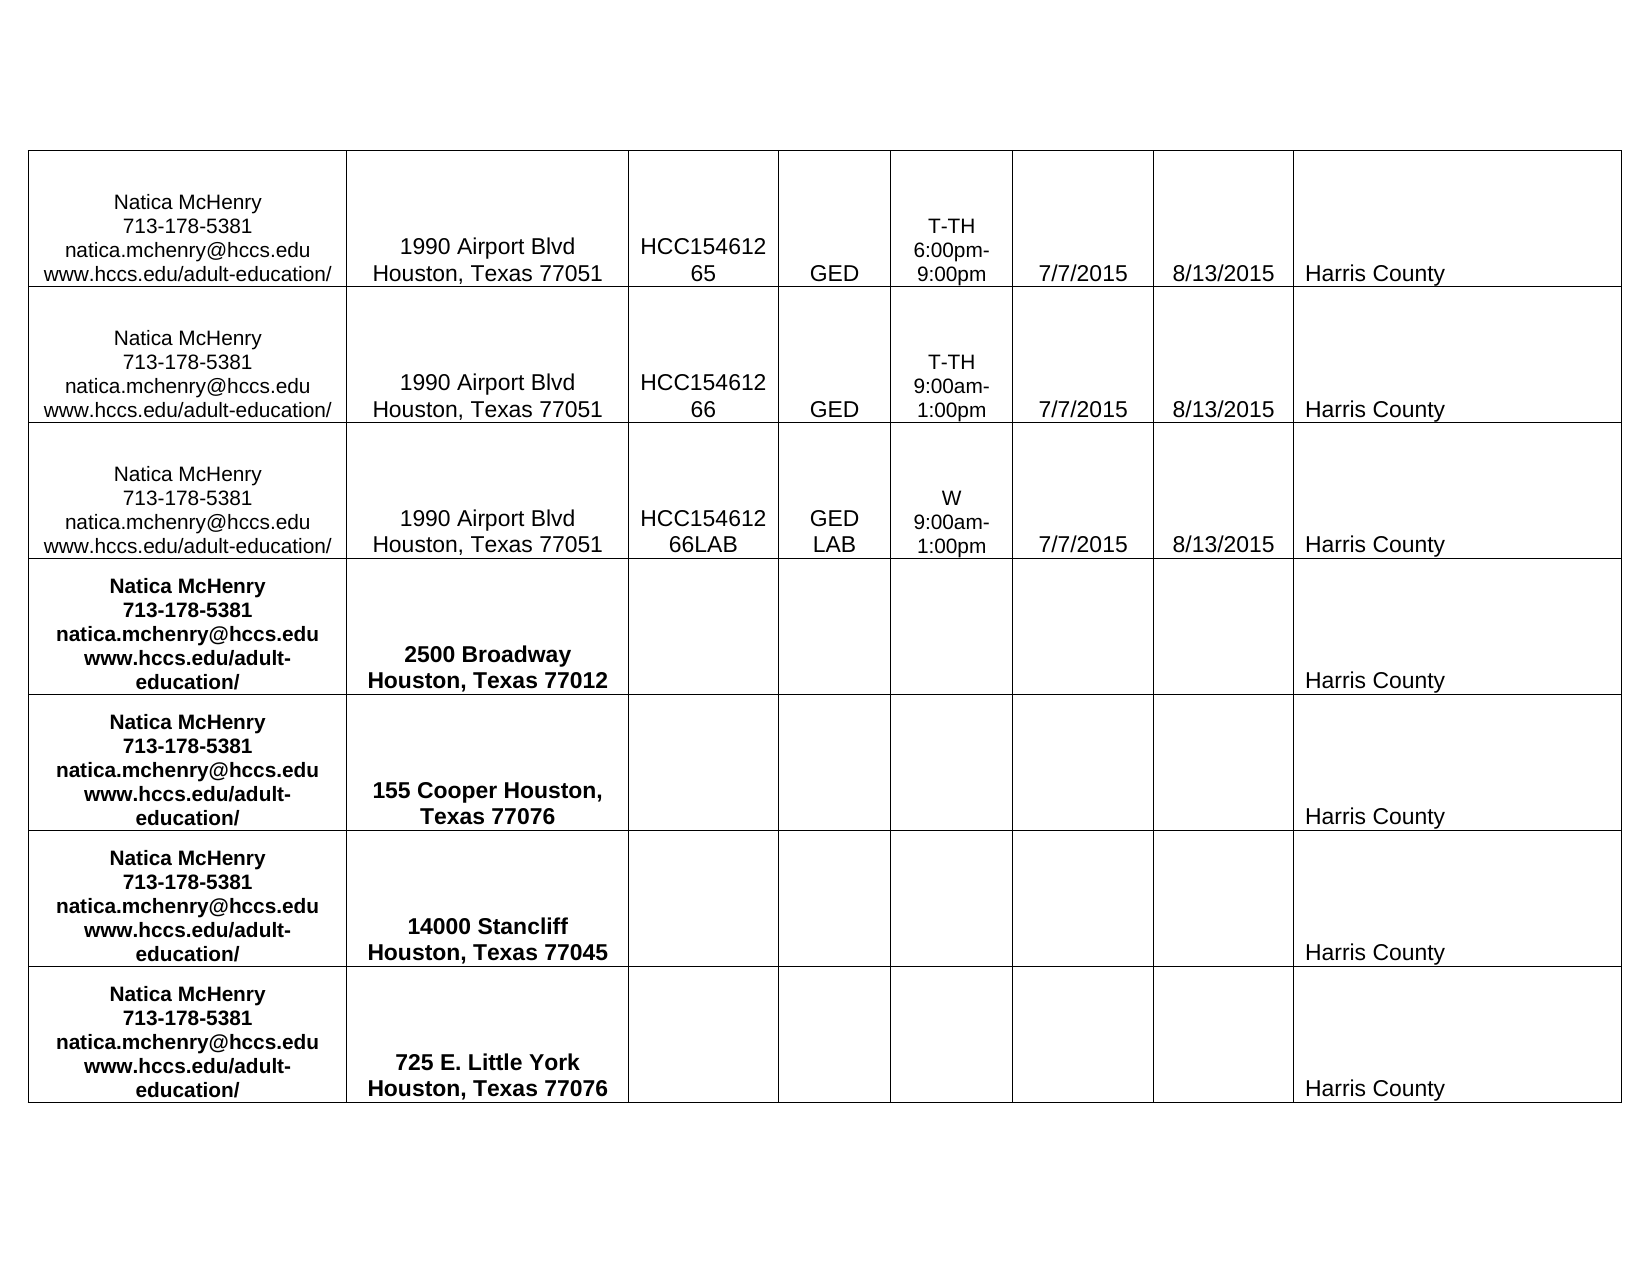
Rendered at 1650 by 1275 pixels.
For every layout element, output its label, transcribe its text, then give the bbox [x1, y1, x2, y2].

table_cell [1154, 559, 1293, 694]
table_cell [29, 831, 346, 966]
table_cell HCC15461266LAB [629, 423, 778, 558]
table_cell Harris County [1294, 831, 1621, 966]
table_cell Natica McHenry 713-178-5381 natica.mchenry@hccs.edu www.hccs.edu/adult-education/ [29, 695, 346, 830]
table_cell 7/7/2015 [1013, 423, 1153, 558]
table_cell 725 E. Little York Houston, Texas 77076 [347, 967, 628, 1102]
table_cell [891, 831, 1012, 966]
table_cell Harris County [1294, 559, 1621, 694]
table_cell [629, 831, 778, 966]
table_cell [779, 559, 890, 694]
table_cell [629, 967, 778, 1102]
table_cell GED [779, 151, 890, 286]
table_cell 155 Cooper Houston, Texas 77076 [347, 695, 628, 830]
table_cell [1013, 831, 1153, 966]
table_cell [29, 151, 346, 286]
table_cell 2500 Broadway Houston, Texas 77012 [347, 559, 628, 694]
table_cell T-TH 9:00am-1:00pm [891, 287, 1012, 422]
table_cell 1990 Airport Blvd Houston, Texas 77051 [347, 423, 628, 558]
table_cell [891, 967, 1012, 1102]
table_cell 7/7/2015 [1013, 287, 1153, 422]
table_cell [629, 695, 778, 830]
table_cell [29, 967, 346, 1102]
table_cell [1154, 695, 1293, 830]
table_cell 14000 Stancliff Houston, Texas 77045 [347, 831, 628, 966]
table_cell 7/7/2015 [1013, 151, 1153, 286]
table_cell HCC15461266 [629, 287, 778, 422]
table_cell Natica McHenry 713-178-5381 natica.mchenry@hccs.edu www.hccs.edu/adult-education/ [29, 287, 346, 422]
table_cell GED [779, 287, 890, 422]
table_cell Natica McHenry 713-178-5381 natica.mchenry@hccs.edu www.hccs.edu/adult-education/ [29, 423, 346, 558]
table_cell [891, 559, 1012, 694]
table_cell Harris County [1294, 287, 1621, 422]
table_cell [1154, 831, 1293, 966]
table_cell Harris County [1294, 967, 1621, 1102]
table_cell [891, 695, 1012, 830]
table_cell [1013, 559, 1153, 694]
table_cell [1154, 967, 1293, 1102]
table_cell Harris County [1294, 423, 1621, 558]
table_cell 8/13/2015 [1154, 287, 1293, 422]
table_cell 8/13/2015 [1154, 423, 1293, 558]
table_cell 8/13/2015 [1154, 151, 1293, 286]
table_cell [779, 967, 890, 1102]
table_cell [1013, 967, 1153, 1102]
table_cell T-TH 6:00pm-9:00pm [891, 151, 1012, 286]
table_cell [779, 695, 890, 830]
table_cell Harris County [1294, 151, 1621, 286]
table_cell HCC15461265 [629, 151, 778, 286]
table_cell [629, 559, 778, 694]
table_cell GED LAB [779, 423, 890, 558]
table_cell Natica McHenry 713-178-5381 natica.mchenry@hccs.edu www.hccs.edu/adult-education/ [29, 559, 346, 694]
table_cell 1990 Airport Blvd Houston, Texas 77051 [347, 151, 628, 286]
table_cell [779, 831, 890, 966]
table_cell [1013, 695, 1153, 830]
table_cell W 9:00am-1:00pm [891, 423, 1012, 558]
table_cell Harris County [1294, 695, 1621, 830]
table_cell 1990 Airport Blvd Houston, Texas 77051 [347, 287, 628, 422]
